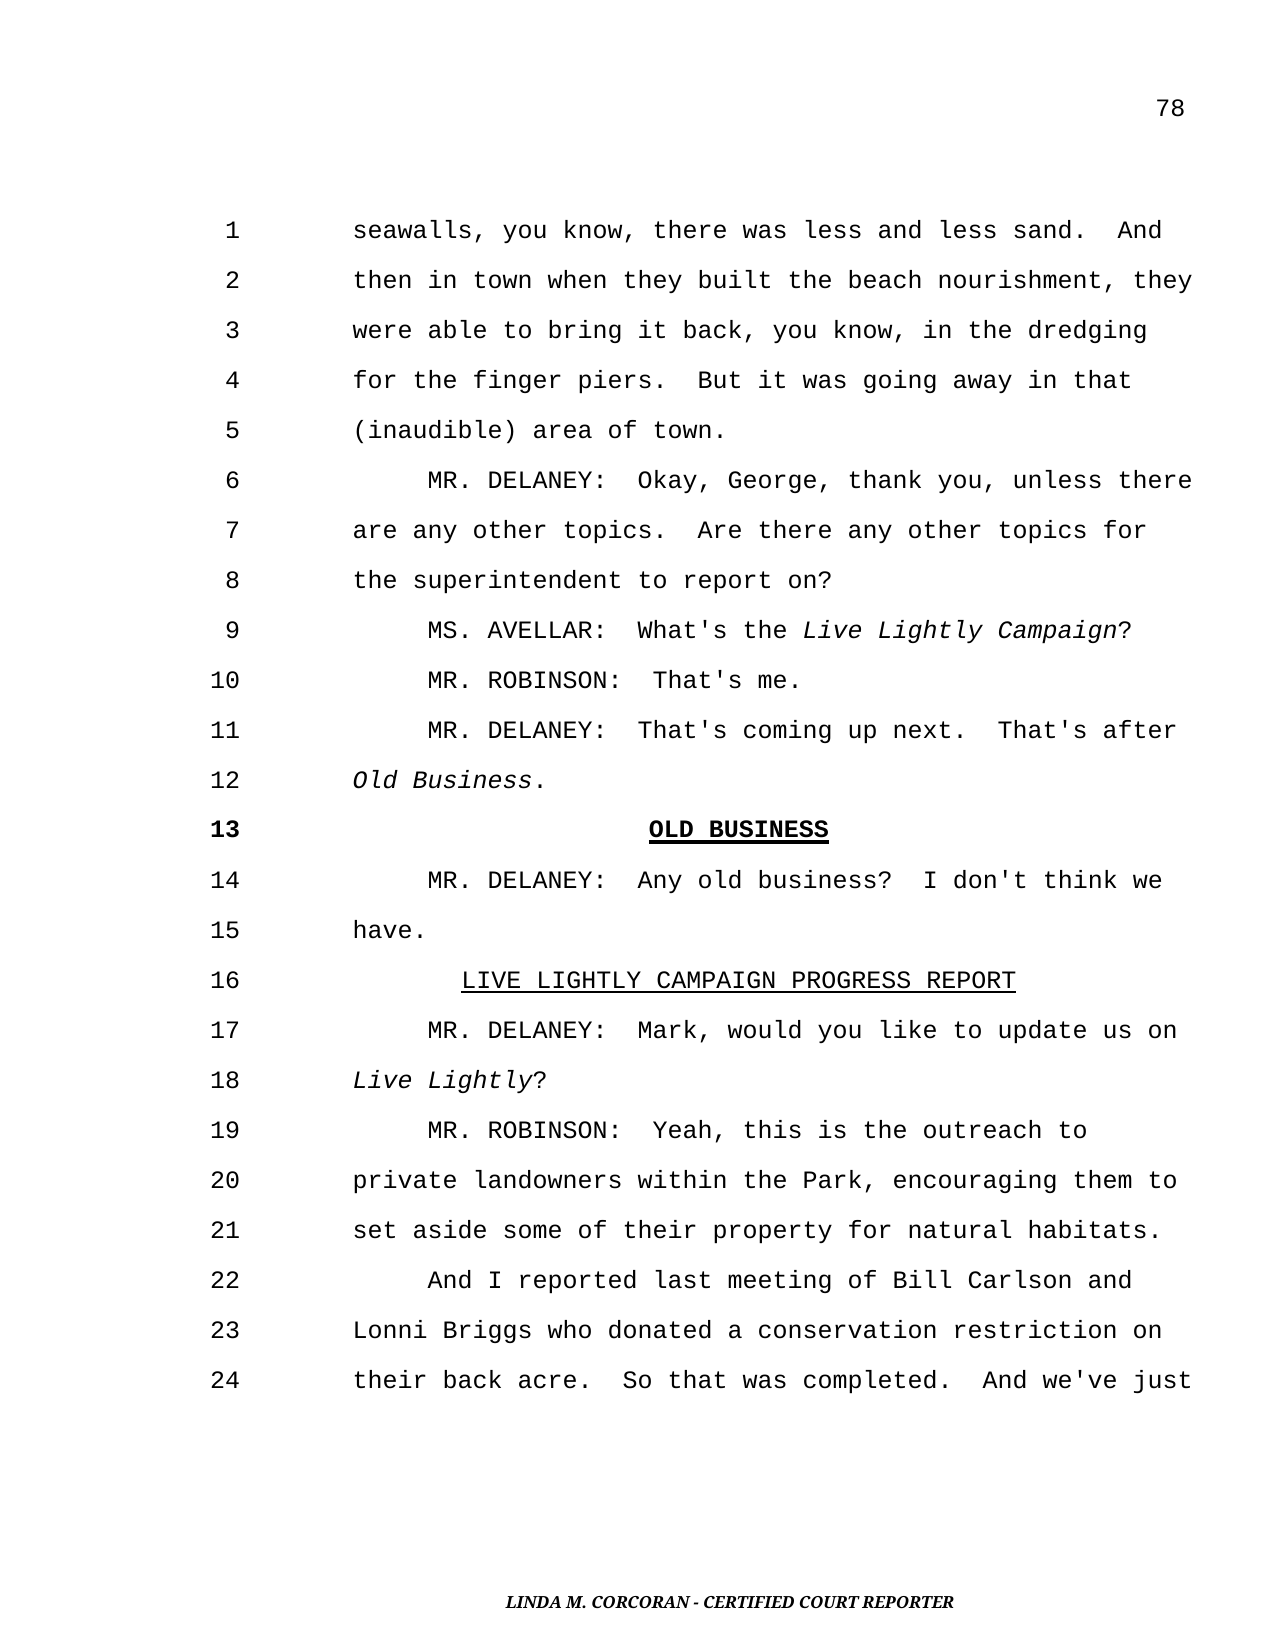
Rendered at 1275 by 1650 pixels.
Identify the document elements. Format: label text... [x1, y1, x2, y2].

list seawalls, you know, there was less and less sand. And [225, 217, 1204, 246]
list Lonni Briggs who donated a conservation restriction on [210, 1318, 1204, 1346]
list MR. DELANEY: Mark, would you like to update us on [210, 1018, 1204, 1046]
list set aside some of their property for natural habitats. [210, 1218, 1204, 1246]
list (inaudible) area of town. [225, 418, 1204, 446]
list their back acre. So that was completed. And we've just [210, 1368, 1204, 1396]
list Live Lightly? [210, 1068, 1204, 1096]
list MS. AVELLAR: What's the Live Lightly Campaign? [225, 618, 1204, 646]
list private landowners within the Park, encouraging them to [210, 1168, 1204, 1196]
list for the finger piers. But it was going away in that [225, 368, 1204, 396]
list And I reported last meeting of Bill Carlson and [210, 1268, 1204, 1296]
list were able to bring it back, you know, in the dredging [225, 318, 1204, 346]
list have. [210, 918, 1204, 946]
list Old Business. [210, 768, 1204, 796]
list are any other topics. Are there any other topics for [225, 518, 1204, 546]
list MR. DELANEY: Any old business? I don't think we [210, 868, 1204, 896]
list the superintendent to report on? [225, 568, 1204, 596]
list MR. DELANEY: Okay, George, thank you, unless there [225, 468, 1204, 496]
list LIVE LIGHTLY CAMPAIGN PROGRESS REPORT [210, 968, 1204, 996]
list MR. ROBINSON: Yeah, this is the outreach to [210, 1118, 1204, 1146]
list then in town when they built the beach nourishment, they [225, 268, 1204, 296]
list MR. ROBINSON: That's me. [210, 668, 1204, 696]
subtitle OLD BUSINESS [210, 817, 1204, 845]
list MR. DELANEY: That's coming up next. That's after [210, 718, 1204, 746]
